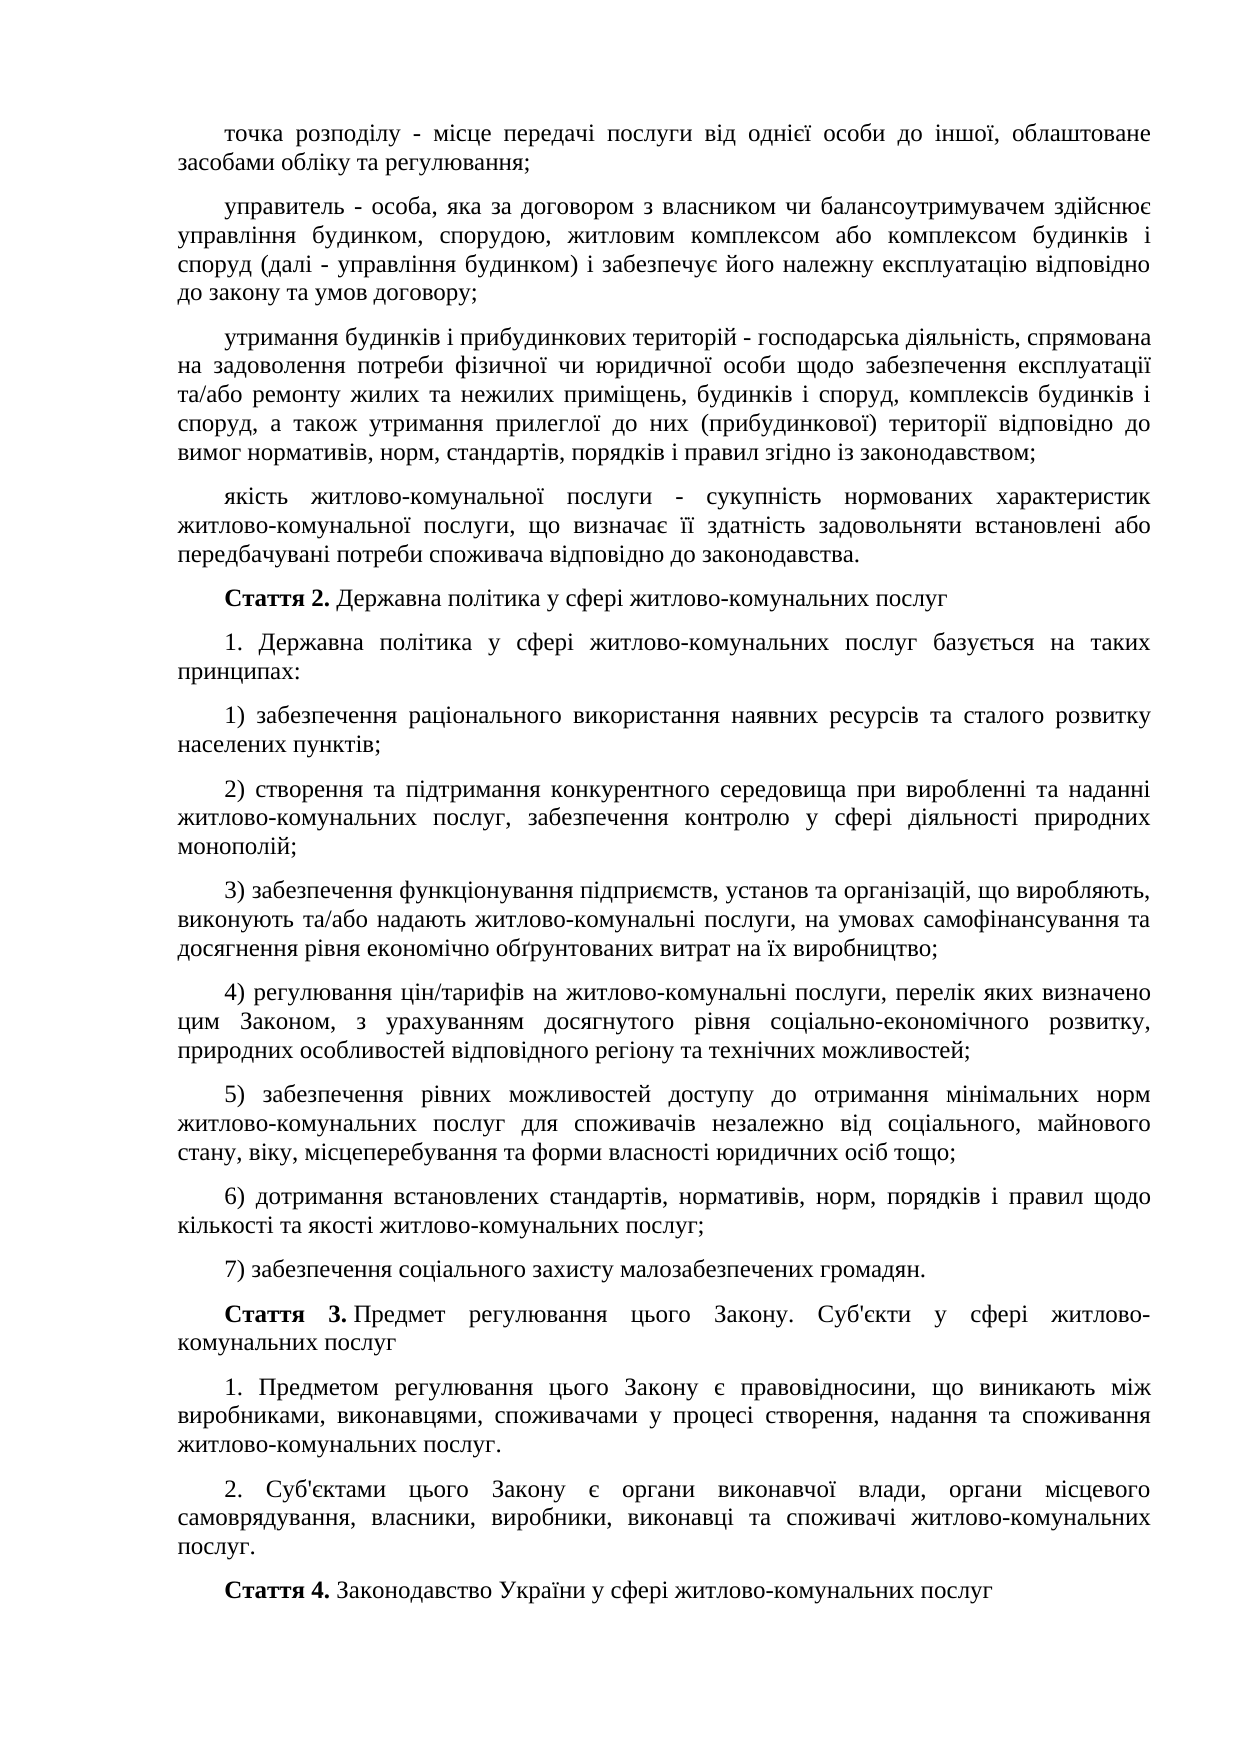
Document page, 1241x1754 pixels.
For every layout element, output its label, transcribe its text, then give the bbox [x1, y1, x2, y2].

text 7) забезпечення соціального захисту малозабезпечених громадян. [177, 1254, 1152, 1283]
text 6) дотримання встановлених стандартів, нормативів, норм, порядків і правил щодо кількості та якості житлово-комунальних послуг; [177, 1181, 1152, 1239]
text управитель - особа, яка за договором з власником чи балансоутримувачем здійснює управління будинком, спорудою, житловим комплексом або комплексом будинків і споруд (далі - управління будинком) і забезпечує його належну експлуатацію відповідно до закону та умов договору; [177, 191, 1152, 306]
text 1. Предметом регулювання цього Закону є правовідносини, що виникають між виробниками, виконавцями, споживачами у процесі створення, надання та споживання житлово-комунальних послуг. [177, 1372, 1152, 1458]
text 5) забезпечення рівних можливостей доступу до отримання мінімальних норм житлово-комунальних послуг для споживачів незалежно від соціального, майнового стану, віку, місцеперебування та форми власності юридичних осіб тощо; [177, 1079, 1152, 1166]
text 4) регулювання цін/тарифів на житлово-комунальні послуги, перелік яких визначено цим Законом, з урахуванням досягнутого рівня соціально-економічного розвитку, природних особливостей відповідного регіону та технічних можливостей; [177, 977, 1152, 1064]
text 2. Суб'єктами цього Закону є органи виконавчої влади, органи місцевого самоврядування, власники, виробники, виконавці та споживачі житлово-комунальних послуг. [177, 1474, 1152, 1560]
text Стаття 3. Предмет регулювання цього Закону. Суб'єкти у сфері житлово-комунальних послуг [177, 1299, 1152, 1356]
text 2) створення та підтримання конкурентного середовища при виробленні та наданні житлово-комунальних послуг, забезпечення контролю у сфері діяльності природних монополій; [177, 774, 1152, 860]
text 1) забезпечення раціонального використання наявних ресурсів та сталого розвитку населених пунктів; [177, 701, 1152, 758]
text утримання будинків і прибудинкових територій - господарська діяльність, спрямована на задоволення потреби фізичної чи юридичної особи щодо забезпечення експлуатації та/або ремонту жилих та нежилих приміщень, будинків і споруд, комплексів будинків і споруд, а також утримання прилеглої до них (прибудинкової) території відповідно до вимог нормативів, норм, стандартів, порядків і правил згідно із законодавством; [177, 322, 1152, 466]
text Стаття 4. Законодавство України у сфері житлово-комунальних послуг [177, 1576, 1152, 1604]
text точка розподілу - місце передачі послуги від однієї особи до іншої, облаштоване засобами обліку та регулювання; [177, 118, 1152, 176]
text якість житлово-комунальної послуги - сукупність нормованих характеристик житлово-комунальної послуги, що визначає її здатність задовольняти встановлені або передбачувані потреби споживача відповідно до законодавства. [177, 481, 1152, 567]
text 3) забезпечення функціонування підприємств, установ та організацій, що виробляють, виконують та/або надають житлово-комунальні послуги, на умовах самофінансування та досягнення рівня економічно обґрунтованих витрат на їх виробництво; [177, 876, 1152, 962]
text 1. Державна політика у сфері житлово-комунальних послуг базується на таких принципах: [177, 627, 1152, 685]
text Стаття 2. Державна політика у сфері житлово-комунальних послуг [177, 583, 1152, 612]
